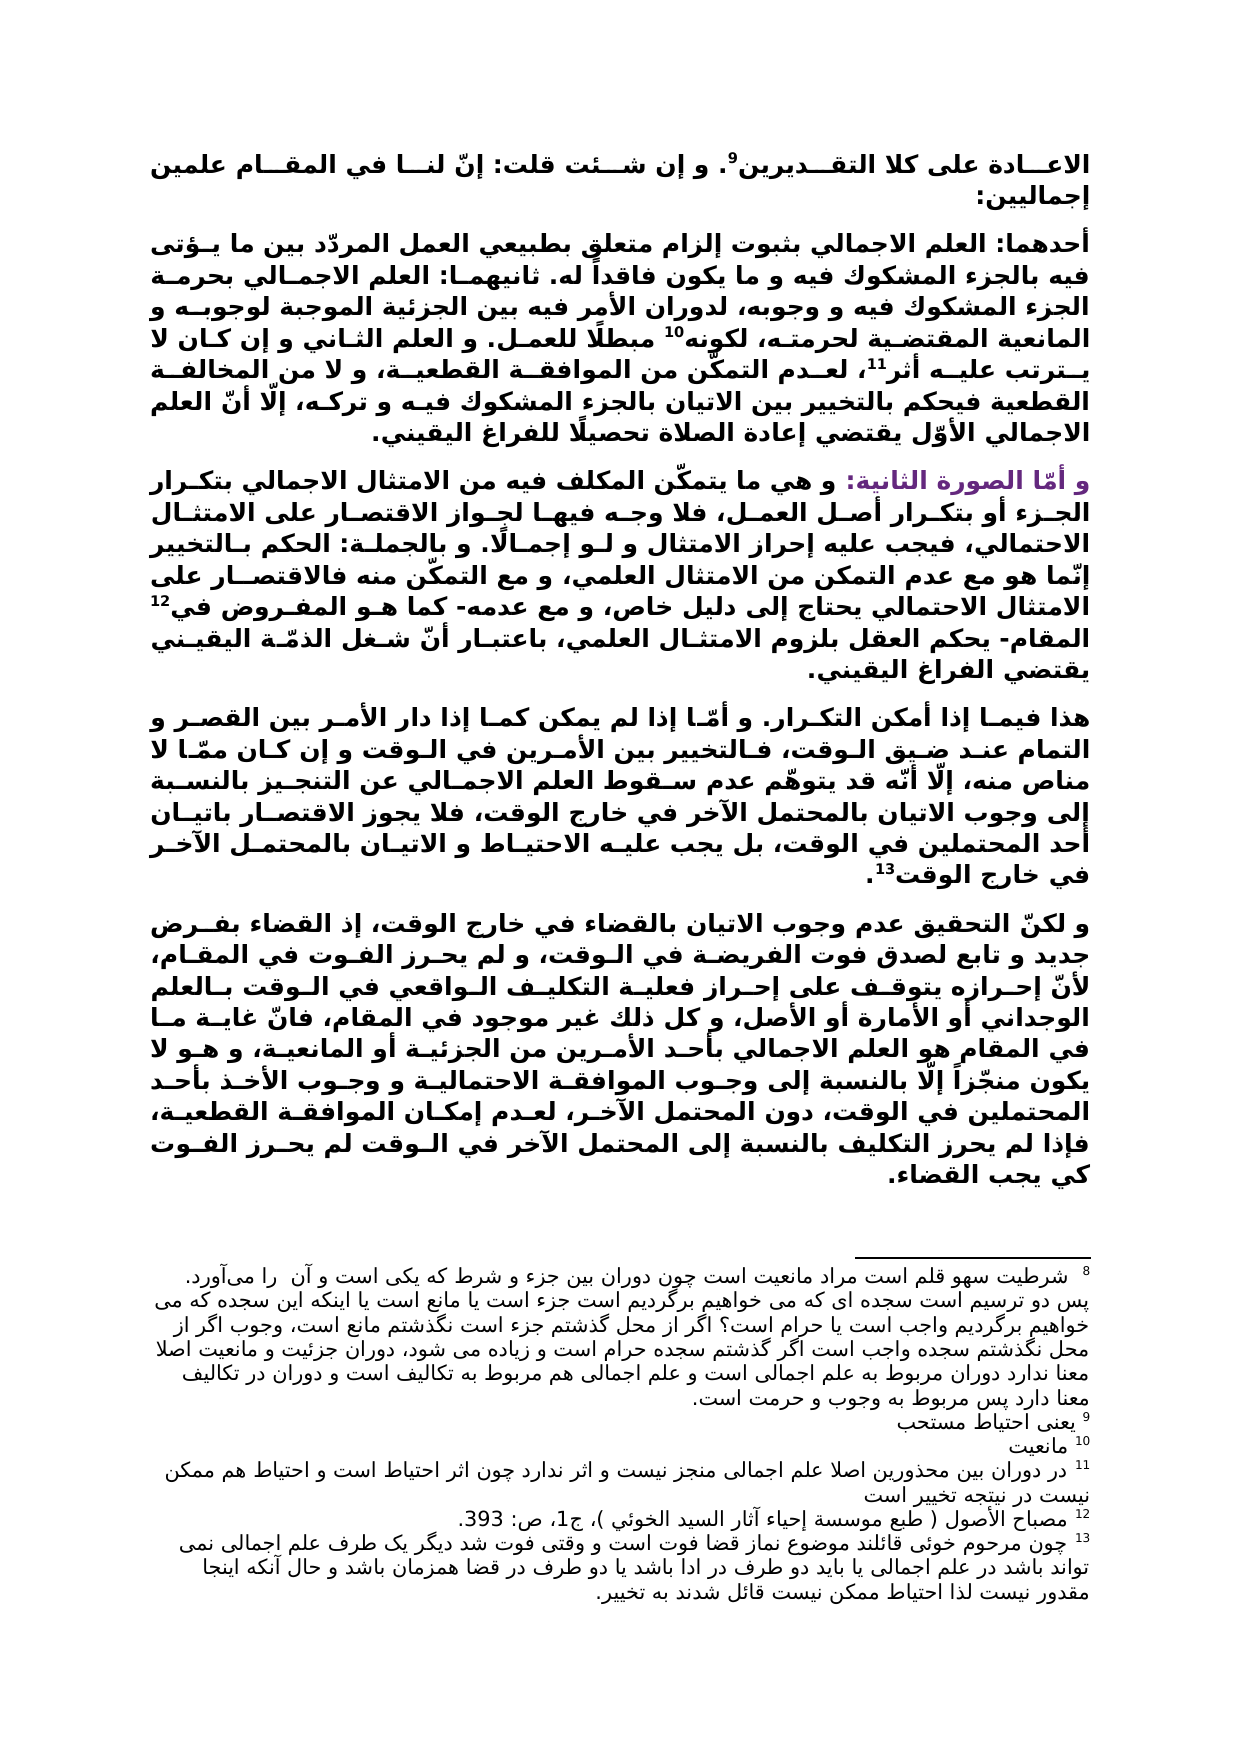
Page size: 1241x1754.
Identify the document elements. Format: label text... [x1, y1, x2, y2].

text و أمّا الصورة الثانية: و هي ما يتمكّن المكلف فيه من الامتثال الاجمالي بتكرار الجزء أو بتكرار أصل العمل، فلا وجه فيها لجواز الاقتصار على الامتثال الاحتمالي، فيجب عليه إحراز الامتثال و لو إجمالًا. و بالجملة: الحكم بالتخيير إنّما هو مع عدم التمكن من الامتثال العلمي، و مع التمكّن منه فالاقتصار على الامتثال الاحتمالي يحتاج إلى دليل خاص، و مع عدمه- كما هو المفروض في‏ المقام- يحكم العقل بلزوم الامتثال العلمي، باعتبار أنّ شغل الذمّة اليقيني يقتضي الفراغ اليقيني. [150, 466, 1090, 684]
text و أمّا لو بنينا على حرمة قطع الفريضة حتّى في مثل المقام، لكان الحكم بالتخيير في محلّه، إلّا أنّه لا لأجل دوران الأمر بين الجزئية و الشرطية، بل من جهة دوران الأمر بين حرمة الفعل و تركه، فهو مخيّر بين الفعل و الترك وعليه الاعادة على كلا التقديرين. و إن شئت قلت: إنّ لنا في المقام علمين إجماليين: [150, 150, 1090, 211]
text و لكنّ التحقيق عدم وجوب الاتيان بالقضاء في خارج الوقت، إذ القضاء بفرض جديد و تابع لصدق فوت الفريضة في الوقت، و لم يحرز الفوت في المقام، لأنّ إحرازه يتوقف على إحراز فعلية التكليف الواقعي في الوقت بالعلم الوجداني أو الأمارة أو الأصل، و كل ذلك غير موجود في المقام، فانّ غاية ما في المقام هو العلم الاجمالي بأحد الأمرين من الجزئية أو المانعية، و هو لا يكون منجّزاً إلّا بالنسبة إلى وجوب الموافقة الاحتمالية و وجوب الأخذ بأحد المحتملين في الوقت، دون المحتمل الآخر، لعدم إمكان الموافقة القطعية، فإذا لم يحرز التكليف بالنسبة إلى المحتمل الآخر في الوقت لم يحرز الفوت كي يجب القضاء. [150, 909, 1090, 1190]
text هذا فيما إذا أمكن التكرار. و أمّا إذا لم يمكن كما إذا دار الأمر بين القصر و التمام عند ضيق الوقت، فالتخيير بين الأمرين في الوقت و إن كان ممّا لا مناص منه، إلّا أنّه قد يتوهّم عدم سقوط العلم الاجمالي عن التنجيز بالنسبة إلى وجوب الاتيان بالمحتمل الآخر في خارج الوقت، فلا يجوز الاقتصار باتيان أحد المحتملين في الوقت، بل يجب عليه الاحتياط و الاتيان بالمحتمل الآخر في خارج الوقت. [150, 703, 1090, 890]
text أحدهما: العلم الاجمالي بثبوت إلزام متعلق بطبيعي العمل المردّد بين ما يؤتى فيه بالجزء المشكوك فيه و ما يكون فاقداً له. ثانيهما: العلم الاجمالي بحرمة الجزء المشكوك فيه و وجوبه، لدوران الأمر فيه بين الجزئية الموجبة لوجوبه و المانعية المقتضية لحرمته، لكونه مبطلًا للعمل. و العلم الثاني و إن كان لا يترتب عليه أثر، لعدم التمكّن من الموافقة القطعية، و لا من المخالفة القطعية فيحكم بالتخيير بين الاتيان بالجزء المشكوك فيه و تركه، إلّا أنّ العلم الاجمالي الأوّل يقتضي إعادة الصلاة تحصيلًا للفراغ اليقيني. [150, 229, 1090, 447]
